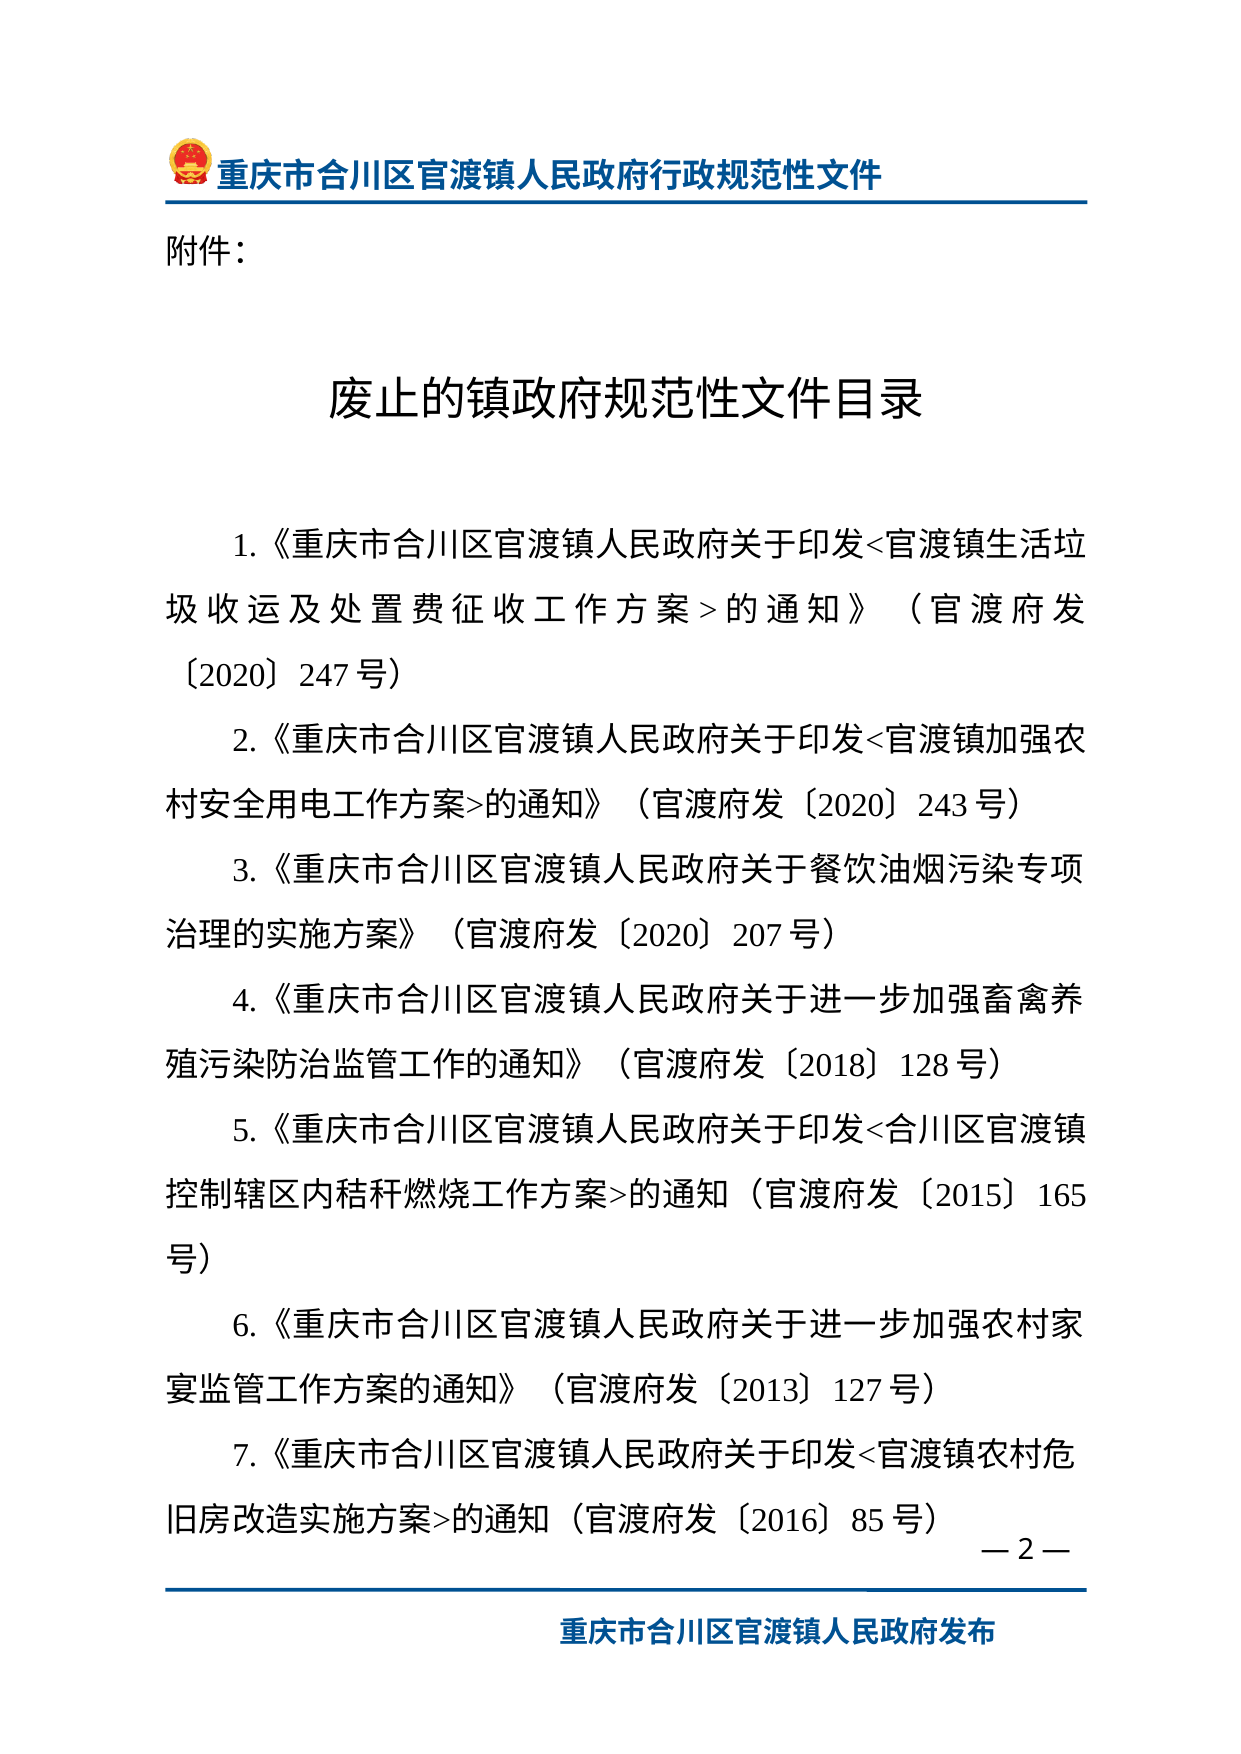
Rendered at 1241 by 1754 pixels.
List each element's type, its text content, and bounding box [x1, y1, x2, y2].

text 2.《重庆市合川区官渡镇人民政府关于印发<官渡镇加强农村安全用电工作方案>的通知》（官渡府发〔2020〕243号） [165, 704, 1087, 834]
text 3.《重庆市合川区官渡镇人民政府关于餐饮油烟污染专项治理的实施方案》（官渡府发〔2020〕207号） [165, 834, 1087, 964]
text 附件： [165, 217, 1087, 282]
text 6.《重庆市合川区官渡镇人民政府关于进一步加强农村家宴监管工作方案的通知》（官渡府发〔2013〕127号） [165, 1289, 1087, 1419]
picture [165, 136, 216, 188]
text 废止的镇政府规范性文件目录 [165, 347, 1087, 444]
text 5.《重庆市合川区官渡镇人民政府关于印发<合川区官渡镇控制辖区内秸秆燃烧工作方案>的通知（官渡府发〔2015〕165号） [165, 1094, 1087, 1289]
text 4.《重庆市合川区官渡镇人民政府关于进一步加强畜禽养殖污染防治监管工作的通知》（官渡府发〔2018〕128号） [165, 964, 1087, 1094]
text 7.《重庆市合川区官渡镇人民政府关于印发<官渡镇农村危旧房改造实施方案>的通知（官渡府发〔2016〕85号） [165, 1419, 1087, 1549]
text 1.《重庆市合川区官渡镇人民政府关于印发<官渡镇生活垃圾收运及处置费征收工作方案>的通知》（官渡府发〔2020〕247号） [165, 509, 1087, 704]
